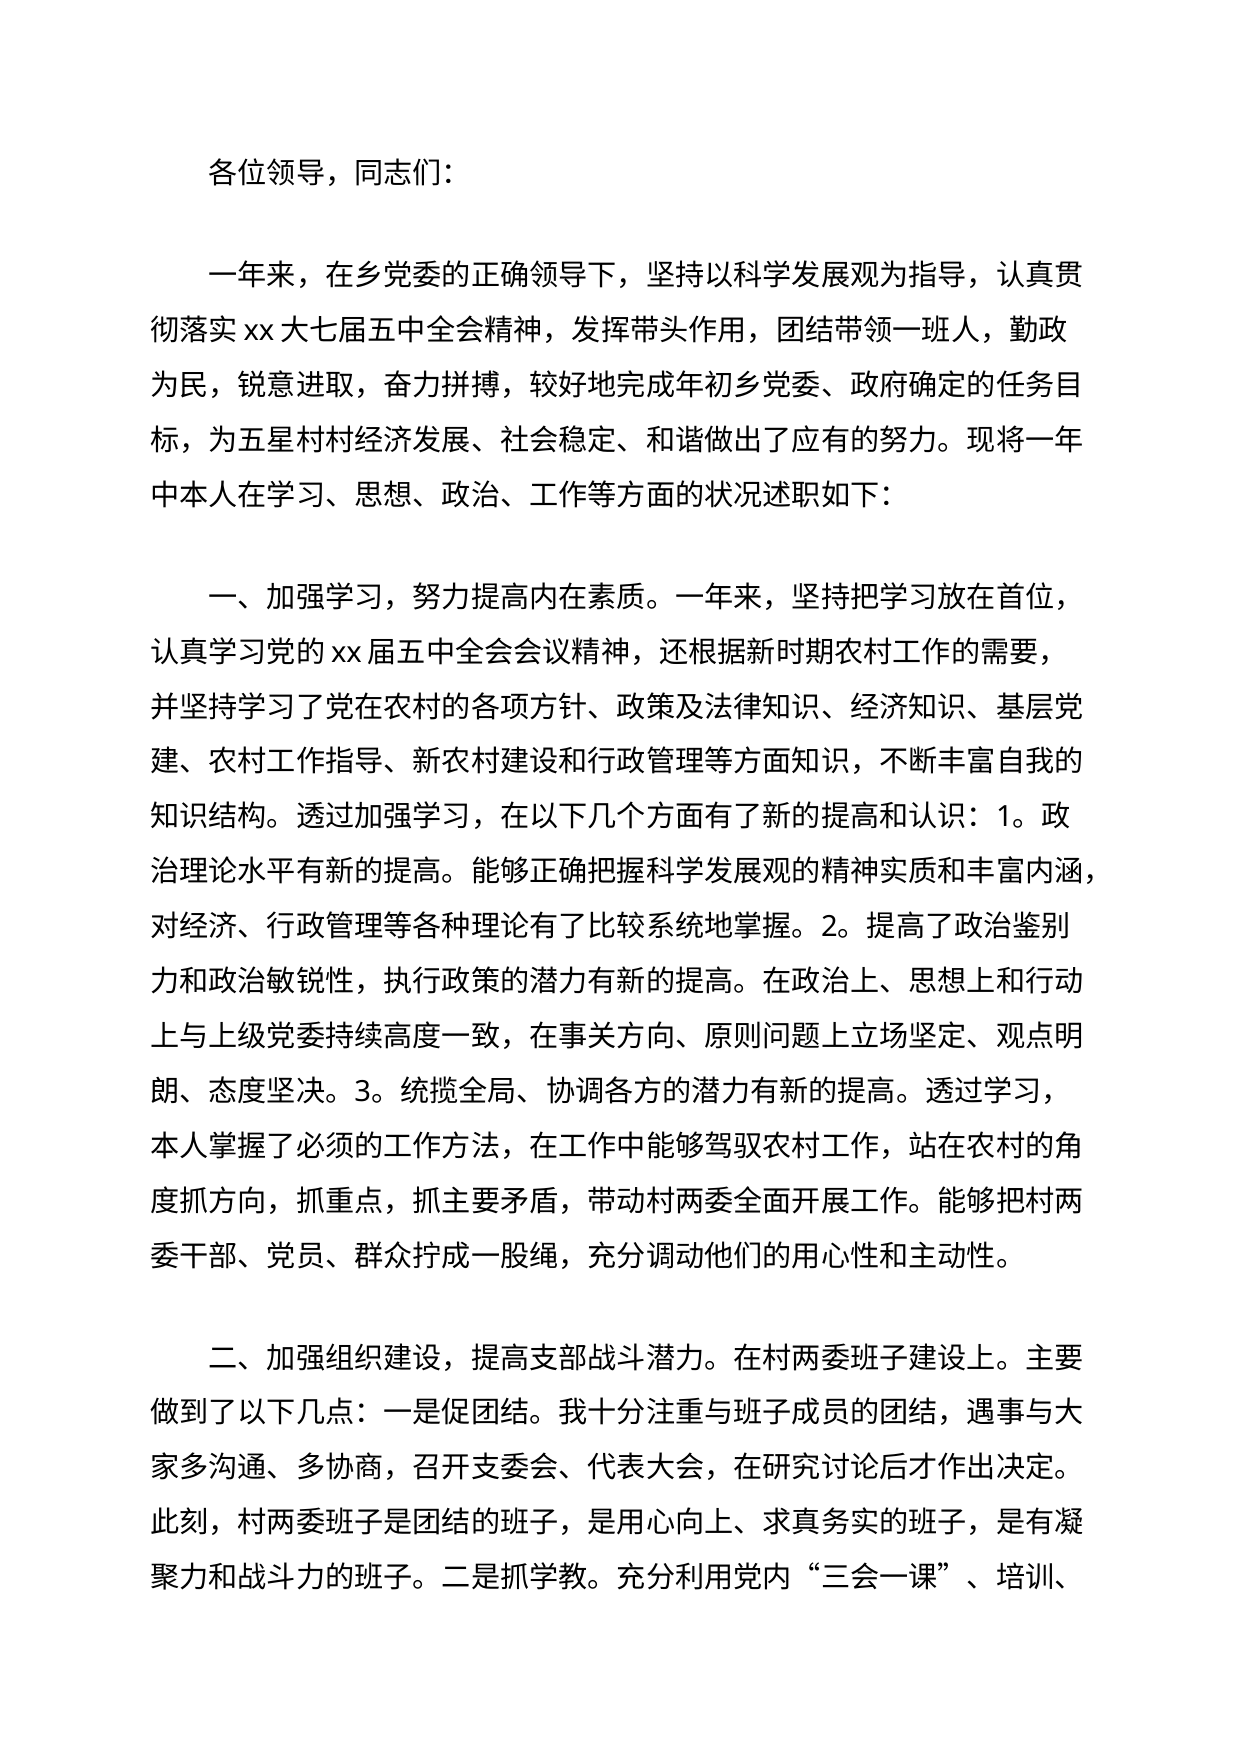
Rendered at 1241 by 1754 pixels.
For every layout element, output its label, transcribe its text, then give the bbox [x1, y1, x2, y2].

text 一年来，在乡党委的正确领导下，坚持以科学发展观为指导，认真贯彻落实xx大七届五中全会精神，发挥带头作用，团结带领一班人，勤政为民，锐意进取，奋力拼搏，较好地完成年初乡党委、政府确定的任务目标，为五星村村经济发展、社会稳定、和谐做出了应有的努力。现将一年中本人在学习、思想、政治、工作等方面的状况述职如下： [150, 252, 1090, 514]
text 各位领导，同志们： [150, 150, 1090, 192]
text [150, 1334, 1090, 1596]
text 一、加强学习，努力提高内在素质。一年来，坚持把学习放在首位，认真学习党的xx届五中全会会议精神，还根据新时期农村工作的需要，并坚持学习了党在农村的各项方针、政策及法律知识、经济知识、基层党建、农村工作指导、新农村建设和行政管理等方面知识，不断丰富自我的知识结构。透过加强学习，在以下几个方面有了新的提高和认识：1。政治理论水平有新的提高。能够正确把握科学发展观的精神实质和丰富内涵，对经济、行政管理等各种理论有了比较系统地掌握。2。提高了政治鉴别力和政治敏锐性，执行政策的潜力有新的提高。在政治上、思想上和行动上与上级党委持续高度一致，在事关方向、原则问题上立场坚定、观点明朗、态度坚决。3。统揽全局、协调各方的潜力有新的提高。透过学习，本人掌握了必须的工作方法，在工作中能够驾驭农村工作，站在农村的角度抓方向，抓重点，抓主要矛盾，带动村两委全面开展工作。能够把村两委干部、党员、群众拧成一股绳，充分调动他们的用心性和主动性。 [150, 573, 1090, 1275]
